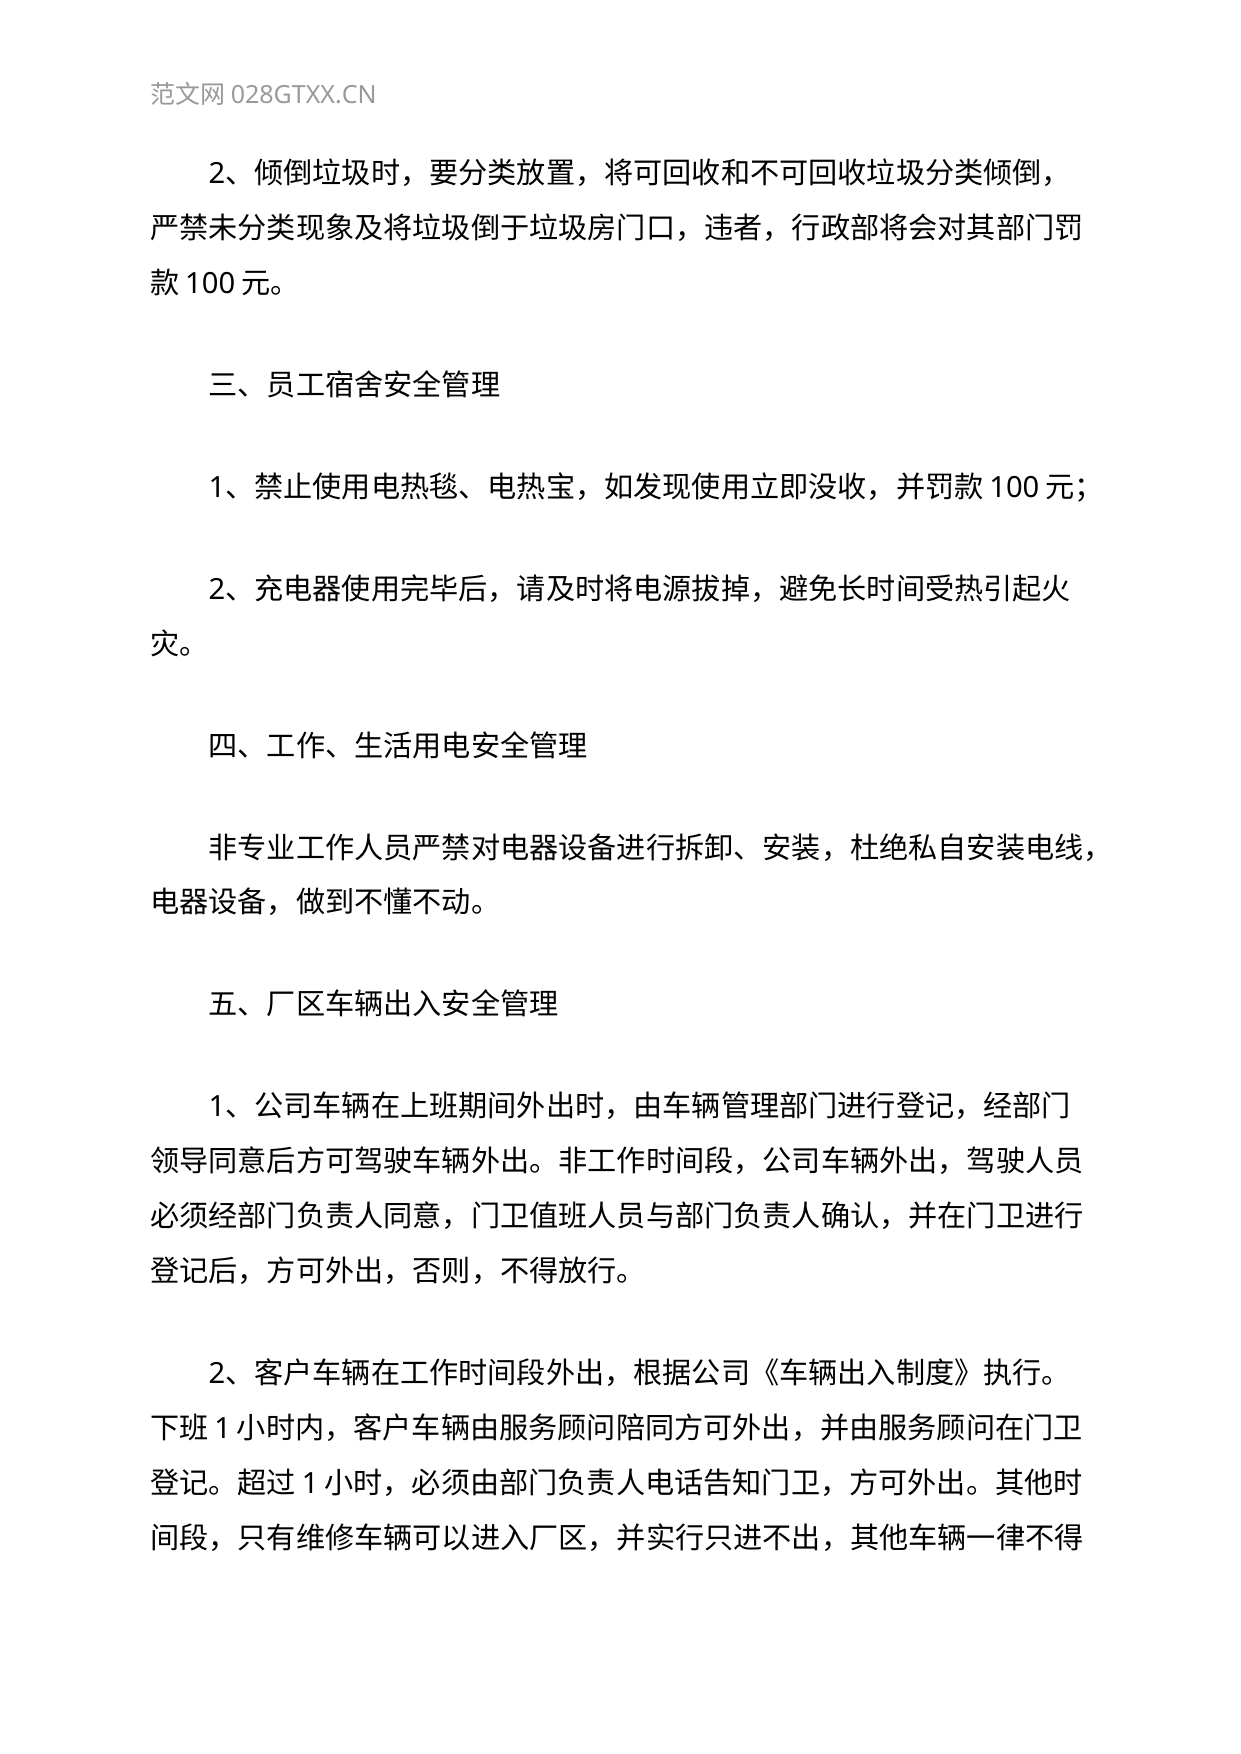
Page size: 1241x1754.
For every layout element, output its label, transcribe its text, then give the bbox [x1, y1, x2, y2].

text 2、倾倒垃圾时，要分类放置，将可回收和不可回收垃圾分类倾倒，严禁未分类现象及将垃圾倒于垃圾房门口，违者，行政部将会对其部门罚款100元。 [150, 150, 1090, 302]
text 三、员工宿舍安全管理 [150, 362, 1090, 404]
text 1、公司车辆在上班期间外出时，由车辆管理部门进行登记，经部门领导同意后方可驾驶车辆外出。非工作时间段，公司车辆外出，驾驶人员必须经部门负责人同意，门卫值班人员与部门负责人确认，并在门卫进行登记后，方可外出，否则，不得放行。 [150, 1083, 1090, 1290]
text 四、工作、生活用电安全管理 [150, 722, 1090, 765]
text 2、充电器使用完毕后，请及时将电源拔掉，避免长时间受热引起火灾。 [150, 566, 1090, 663]
text 非专业工作人员严禁对电器设备进行拆卸、安装，杜绝私自安装电线，电器设备，做到不懂不动。 [150, 824, 1090, 921]
text 五、厂区车辆出入安全管理 [150, 981, 1090, 1023]
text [150, 1349, 1090, 1556]
text 1、禁止使用电热毯、电热宝，如发现使用立即没收，并罚款100元； [150, 464, 1090, 506]
